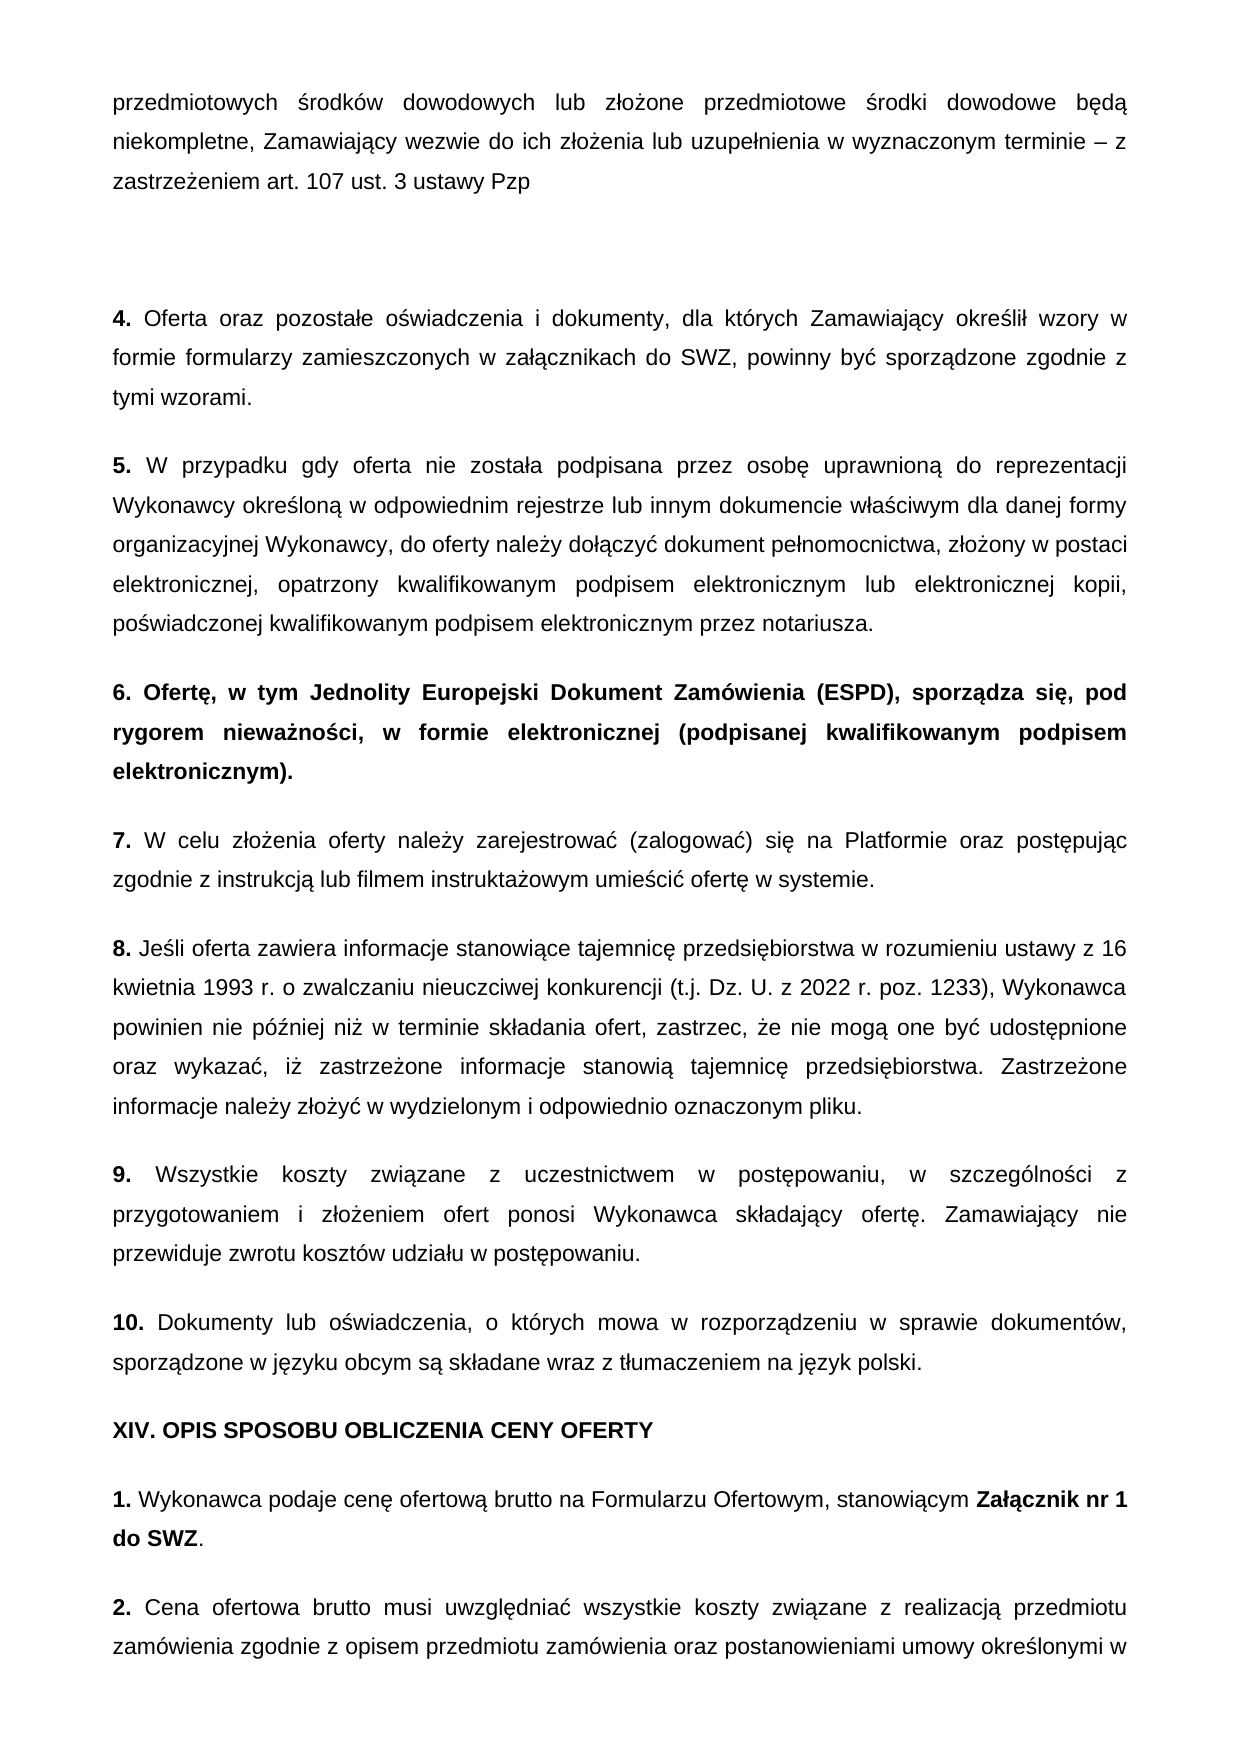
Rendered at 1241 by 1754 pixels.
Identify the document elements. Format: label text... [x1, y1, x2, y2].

text 1. Wykonawca podaje cenę ofertową brutto na Formularzu Ofertowym, stanowiącym Załącznik nr 1 do SWZ. [112, 1486, 1128, 1552]
text 4. Oferta oraz pozostałe oświadczenia i dokumenty, dla których Zamawiający określił wzory w formie formularzy zamieszczonych w załącznikach do SWZ, powinny być sporządzone zgodnie z tymi wzorami. [112, 305, 1128, 410]
text 7. W celu złożenia oferty należy zarejestrować (zalogować) się na Platformie oraz postępując zgodnie z instrukcją lub filmem instruktażowym umieścić ofertę w systemie. [112, 827, 1128, 892]
text 8. Jeśli oferta zawiera informacje stanowiące tajemnicę przedsiębiorstwa w rozumieniu ustawy z 16 kwietnia 1993 r. o zwalczaniu nieuczciwej konkurencji (t.j. Dz. U. z 2022 r. poz. 1233), Wykonawca powinien nie później niż w terminie składania ofert, zastrzec, że nie mogą one być udostępnione oraz wykazać, iż zastrzeżone informacje stanowią tajemnicę przedsiębiorstwa. Zastrzeżone informacje należy złożyć w wydzielonym i odpowiednio oznaczonym pliku. [112, 935, 1128, 1119]
text 5. W przypadku gdy oferta nie została podpisana przez osobę uprawnioną do reprezentacji Wykonawcy określoną w odpowiednim rejestrze lub innym dokumencie właściwym dla danej formy organizacyjnej Wykonawcy, do oferty należy dołączyć dokument pełnomocnictwa, złożony w postaci elektronicznej, opatrzony kwalifikowanym podpisem elektronicznym lub elektronicznej kopii, poświadczonej kwalifikowanym podpisem elektronicznym przez notariusza. [112, 452, 1128, 637]
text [112, 1594, 1128, 1660]
text 9. Wszystkie koszty związane z uczestnictwem w postępowaniu, w szczególności z przygotowaniem i złożeniem ofert ponosi Wykonawca składający ofertę. Zamawiający nie przewiduje zwrotu kosztów udziału w postępowaniu. [112, 1161, 1128, 1267]
text XIV. OPIS SPOSOBU OBLICZENIA CENY OFERTY [112, 1417, 1128, 1443]
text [112, 89, 1128, 194]
text 10. Dokumenty lub oświadczenia, o których mowa w rozporządzeniu w sprawie dokumentów, sporządzone w języku obcym są składane wraz z tłumaczeniem na język polski. [112, 1309, 1128, 1375]
text 6. Ofertę, w tym Jednolity Europejski Dokument Zamówienia (ESPD), sporządza się, pod rygorem nieważności, w formie elektronicznej (podpisanej kwalifikowanym podpisem elektronicznym). [112, 679, 1128, 784]
